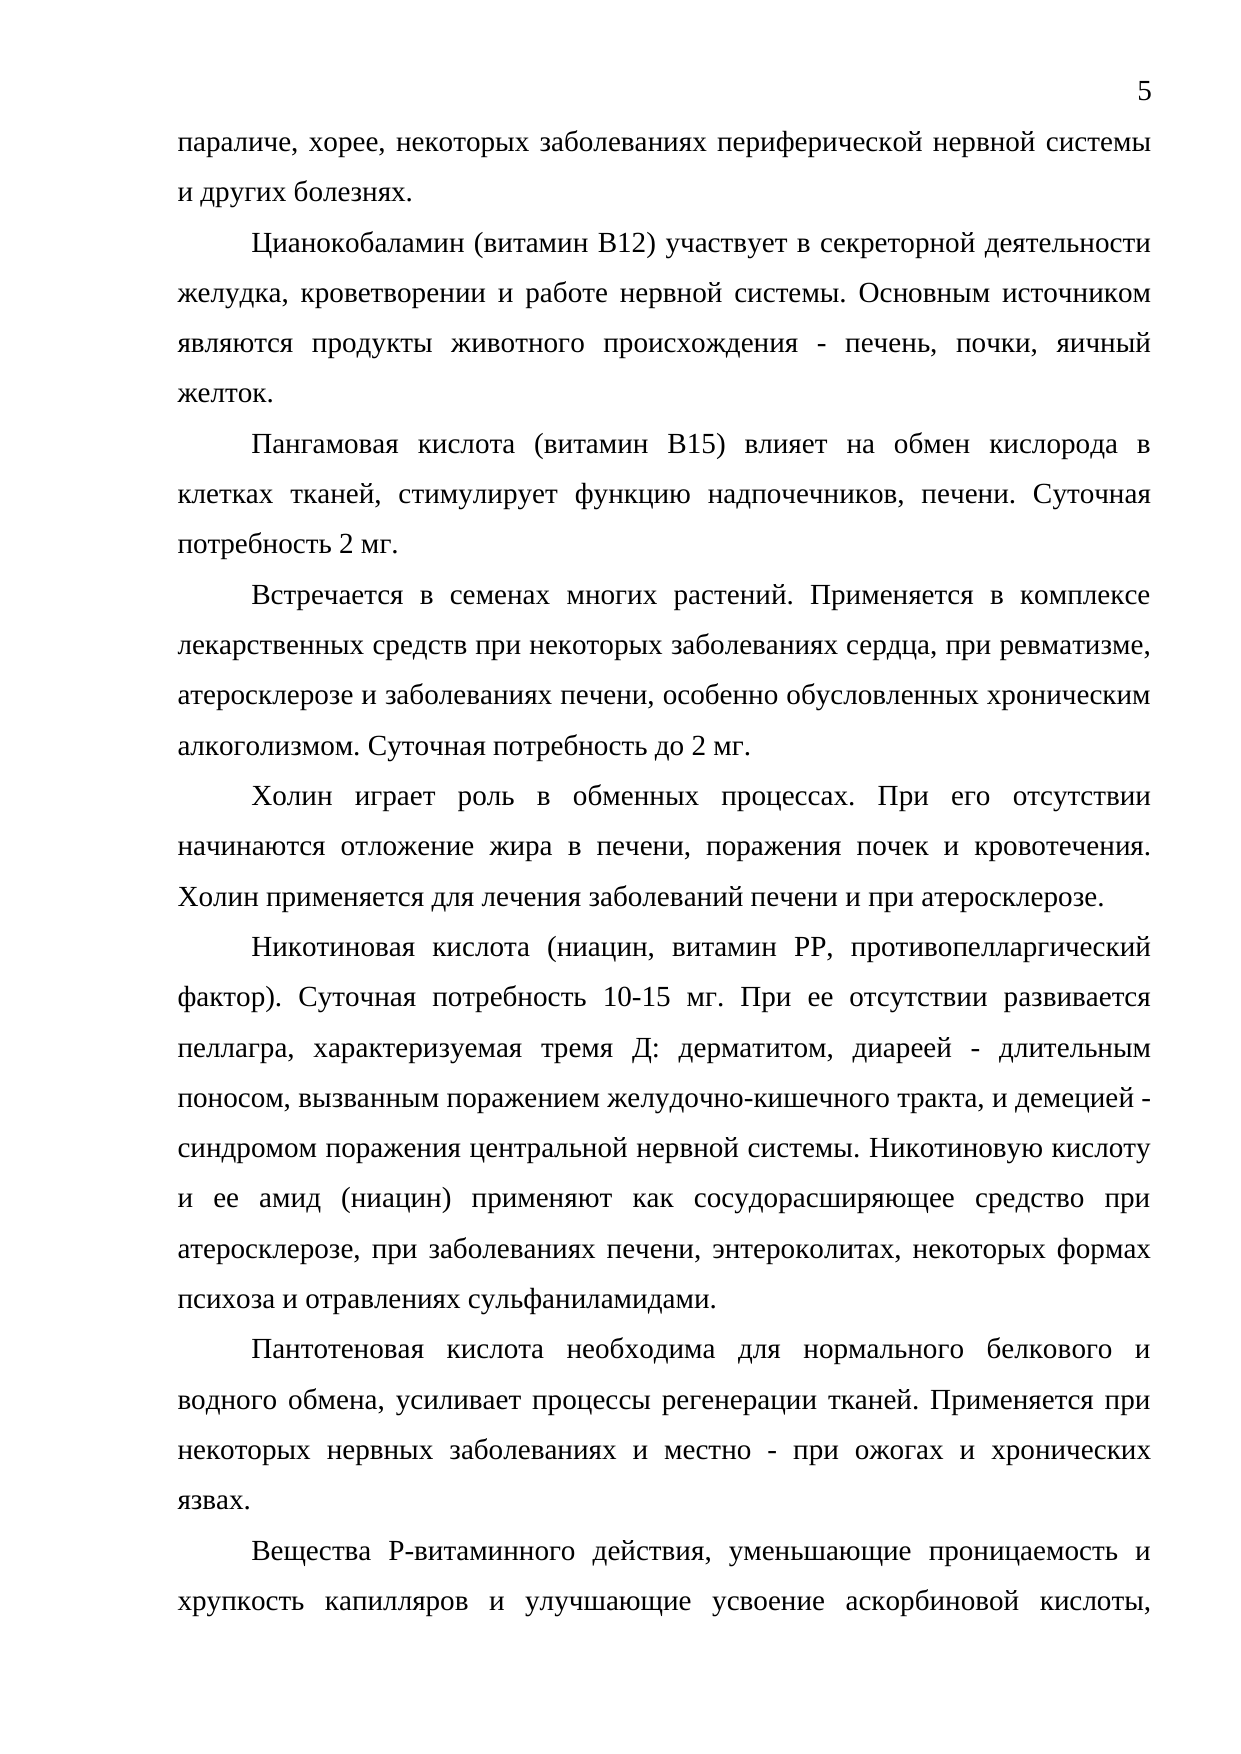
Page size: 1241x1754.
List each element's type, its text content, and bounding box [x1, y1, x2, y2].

text Пантотеновая кислота необходима для нормального белкового и водного обмена, усиливает процессы регенерации тканей. Применяется при некоторых нервных заболеваниях и местно - при ожогах и хронических язвах. [177, 1332, 1152, 1516]
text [177, 124, 1152, 208]
text Никотиновая кислота (ниацин, витамин РР, противопелларгический фактор). Суточная потребность 10-15 мг. При ее отсутствии развивается пеллагра, характеризуемая тремя Д: дерматитом, диареей - длительным поносом, вызванным поражением желудочно-кишечного тракта, и демецией - синдромом поражения центральной нервной системы. Никотиновую кислоту и ее амид (ниацин) применяют как сосудорасширяющее средство при атеросклерозе, при заболеваниях печени, энтероколитах, некоторых формах психоза и отравлениях сульфаниламидами. [177, 929, 1152, 1315]
text Цианокобаламин (витамин В12) участвует в секреторной деятельности желудка, кроветворении и работе нервной системы. Основным источником являются продукты животного происхождения - печень, почки, яичный желток. [177, 225, 1152, 409]
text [177, 1533, 1152, 1617]
text Пангамовая кислота (витамин В15) влияет на обмен кислорода в клетках тканей, стимулирует функцию надпочечников, печени. Суточная потребность 2 мг. [177, 426, 1152, 560]
text Встречается в семенах многих растений. Применяется в комплексе лекарственных средств при некоторых заболеваниях сердца, при ревматизме, атеросклерозе и заболеваниях печени, особенно обусловленных хроническим алкоголизмом. Суточная потребность до 2 мг. [177, 577, 1152, 761]
text Холин играет роль в обменных процессах. При его отсутствии начинаются отложение жира в печени, поражения почек и кровотечения. Холин применяется для лечения заболеваний печени и при атеросклерозе. [177, 778, 1152, 912]
